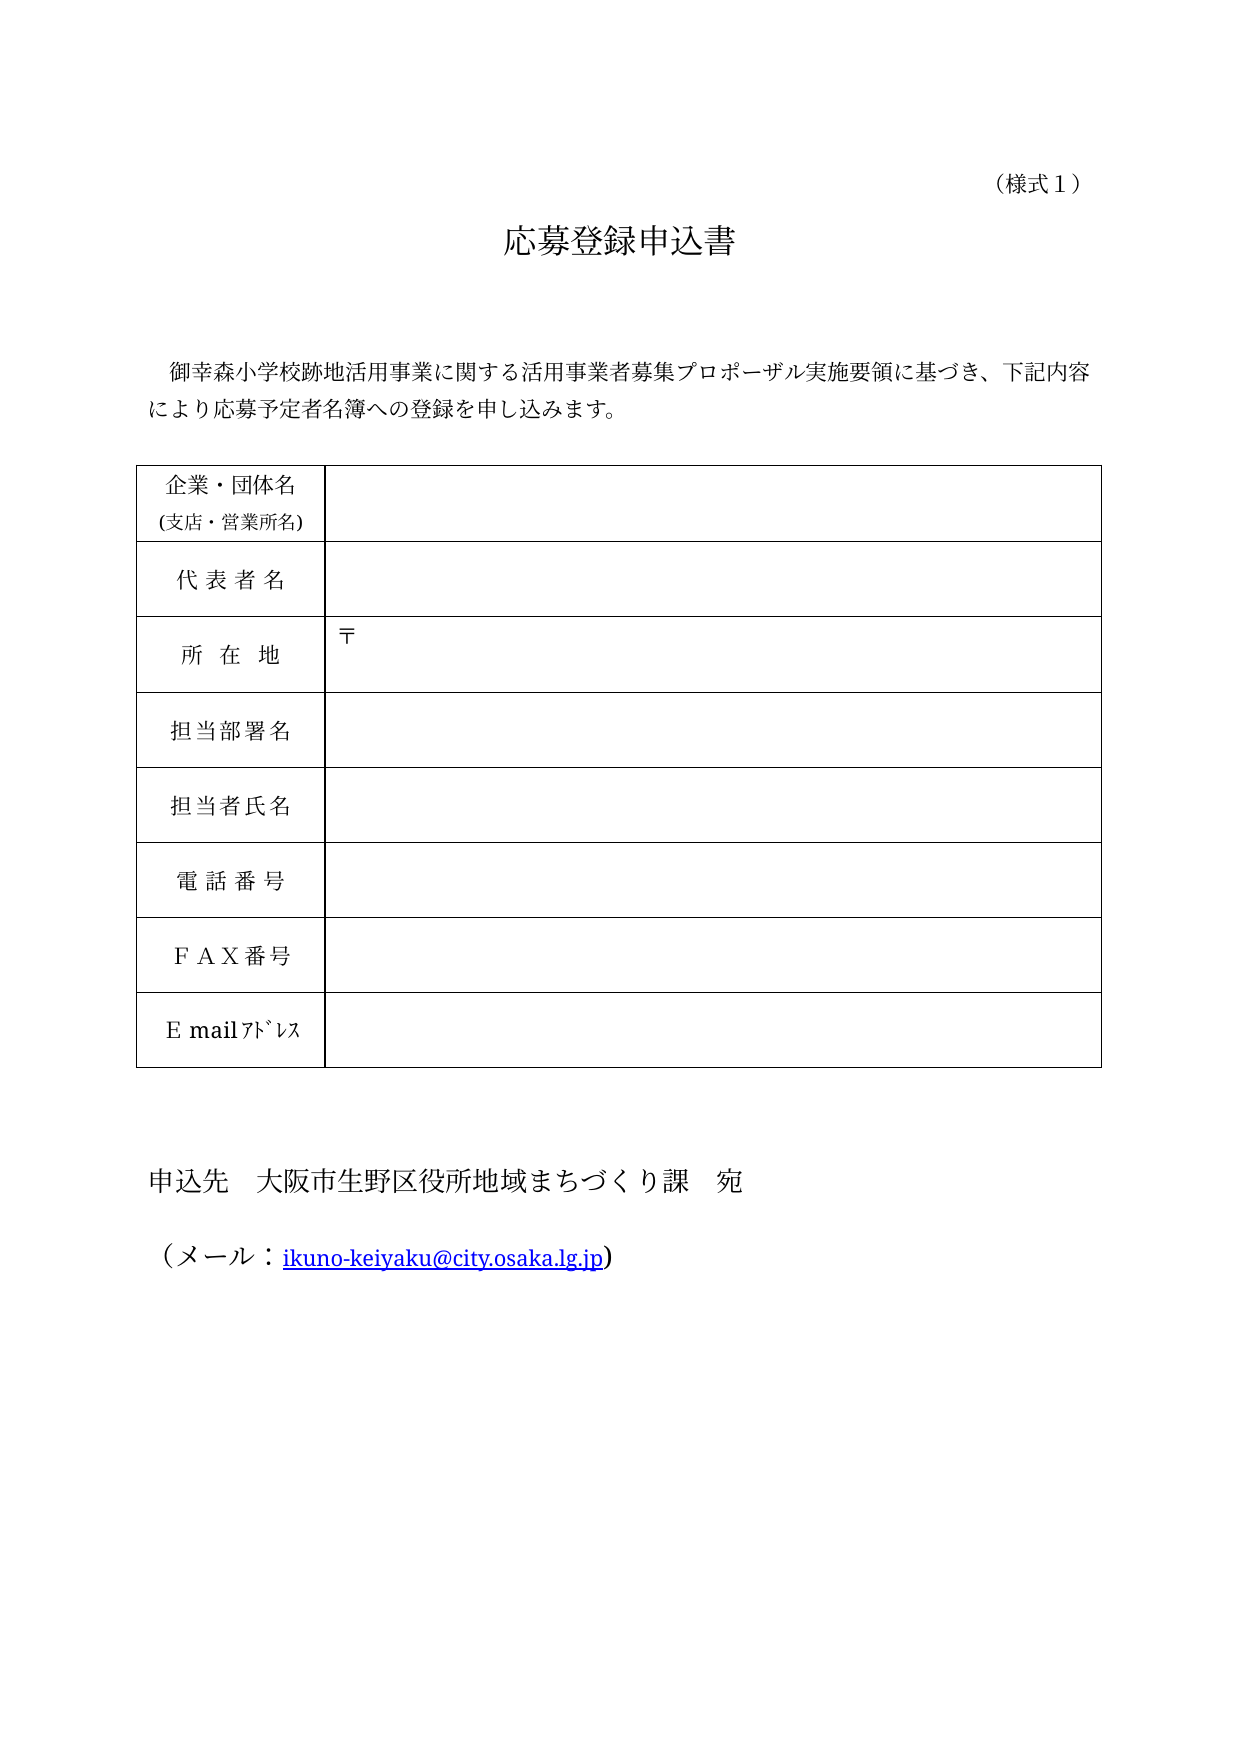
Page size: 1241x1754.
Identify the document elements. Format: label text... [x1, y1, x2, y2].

table_cell [326, 768, 1101, 842]
text 応募登録申込書 [148, 202, 1092, 277]
text （様式１） [148, 164, 1092, 202]
table_cell [326, 542, 1101, 616]
table_cell 担当部署名 [137, 693, 324, 767]
table_cell [326, 993, 1101, 1067]
table_cell Ｅmailｱﾄﾞﾚｽ [137, 993, 324, 1067]
table_cell [326, 843, 1101, 917]
table_cell 電話番号 [137, 843, 324, 917]
table_cell 代表者名 [137, 542, 324, 616]
table_cell 所在地 [137, 617, 324, 692]
text 申込先 大阪市生野区役所地域まちづくり課 宛 [148, 1143, 1092, 1218]
text 御幸森小学校跡地活用事業に関する活用事業者募集プロポーザル実施要領に基づき、下記内容により応募予定者名簿への登録を申し込みます。 [148, 352, 1092, 427]
table_cell 〒 [326, 617, 1101, 692]
table_cell 担当者氏名 [137, 768, 324, 842]
table_cell ＦＡＸ番号 [137, 918, 324, 992]
text （メール：ikuno-keiyaku@city.osaka.lg.jp) [148, 1218, 1092, 1293]
table_header [326, 466, 1101, 541]
table_cell [326, 918, 1101, 992]
table_header 企業・団体名 (支店・営業所名) [137, 466, 324, 541]
table_cell [326, 693, 1101, 767]
